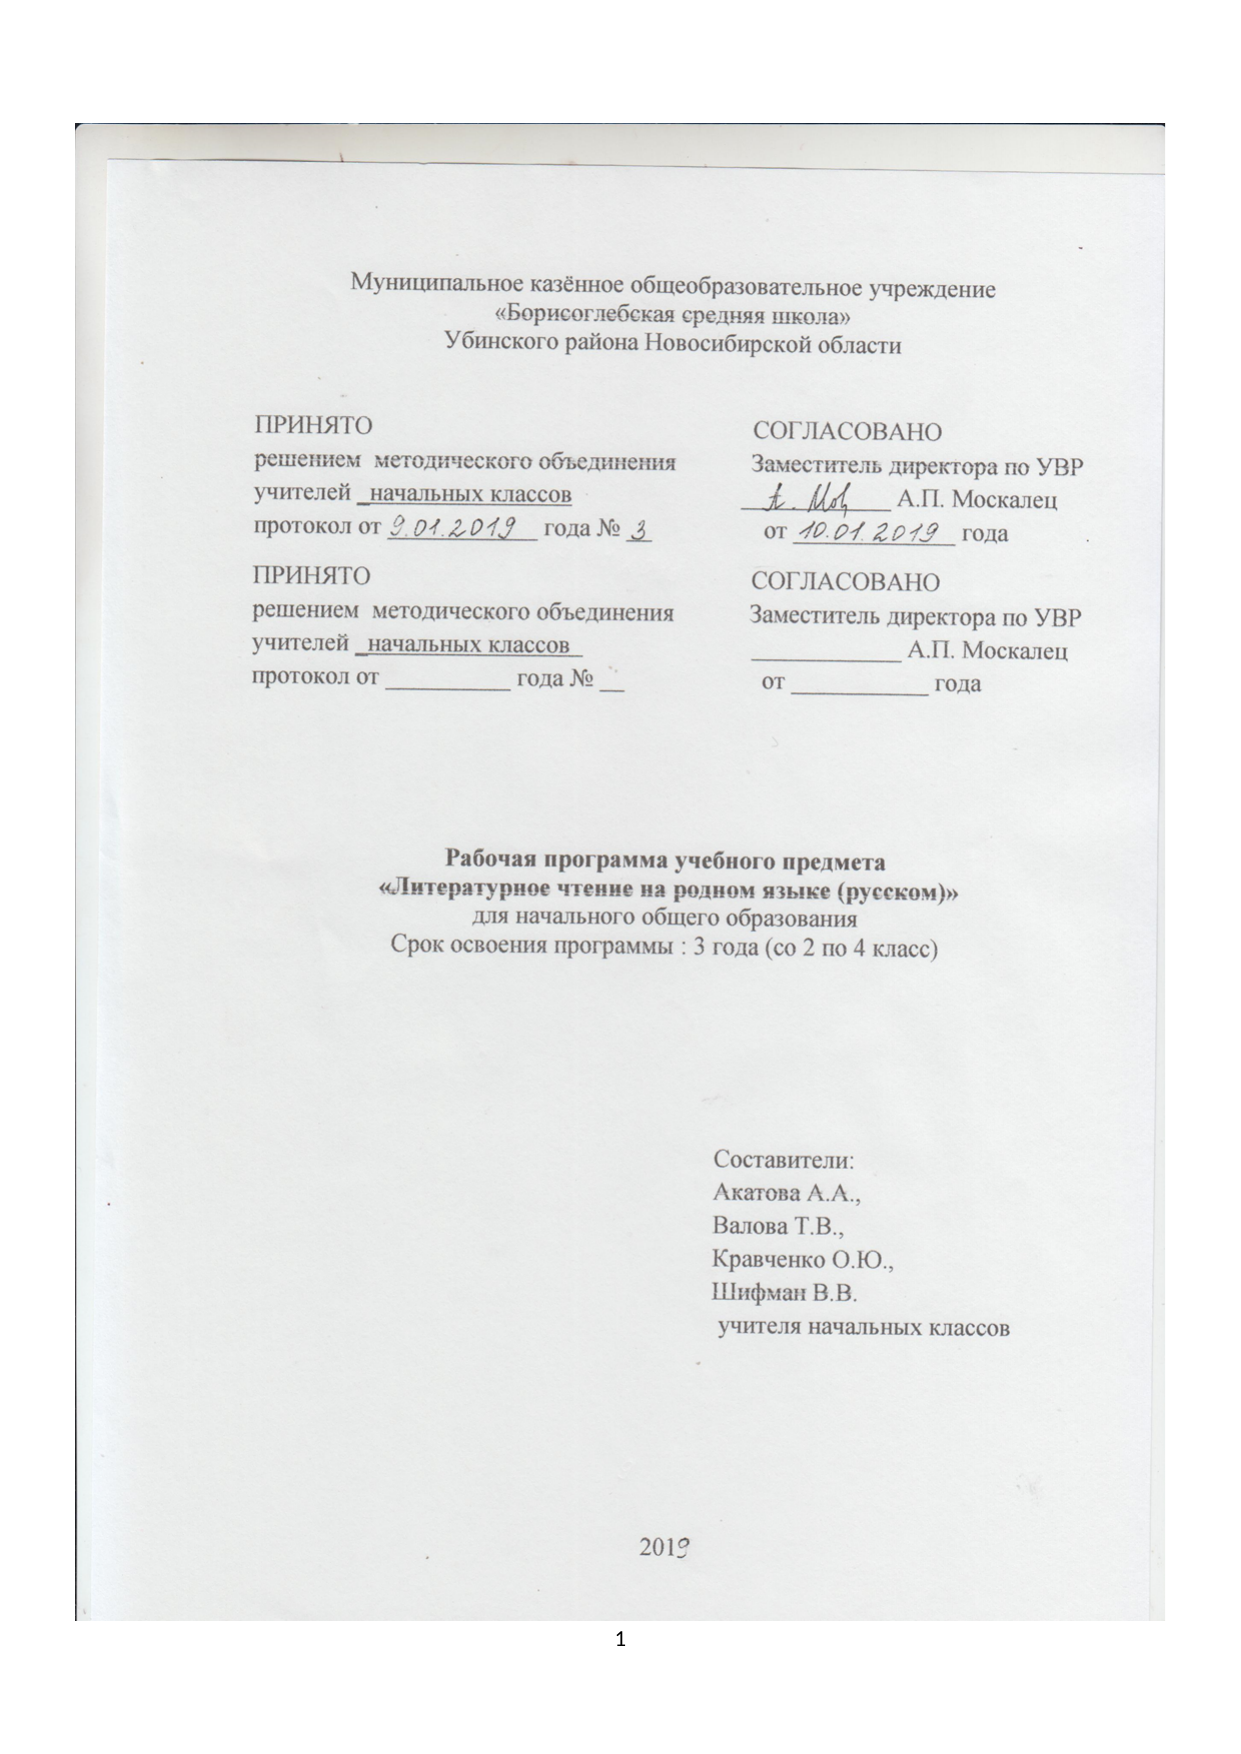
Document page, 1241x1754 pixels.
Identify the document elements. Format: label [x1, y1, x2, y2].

picture [75, 123, 1166, 1621]
